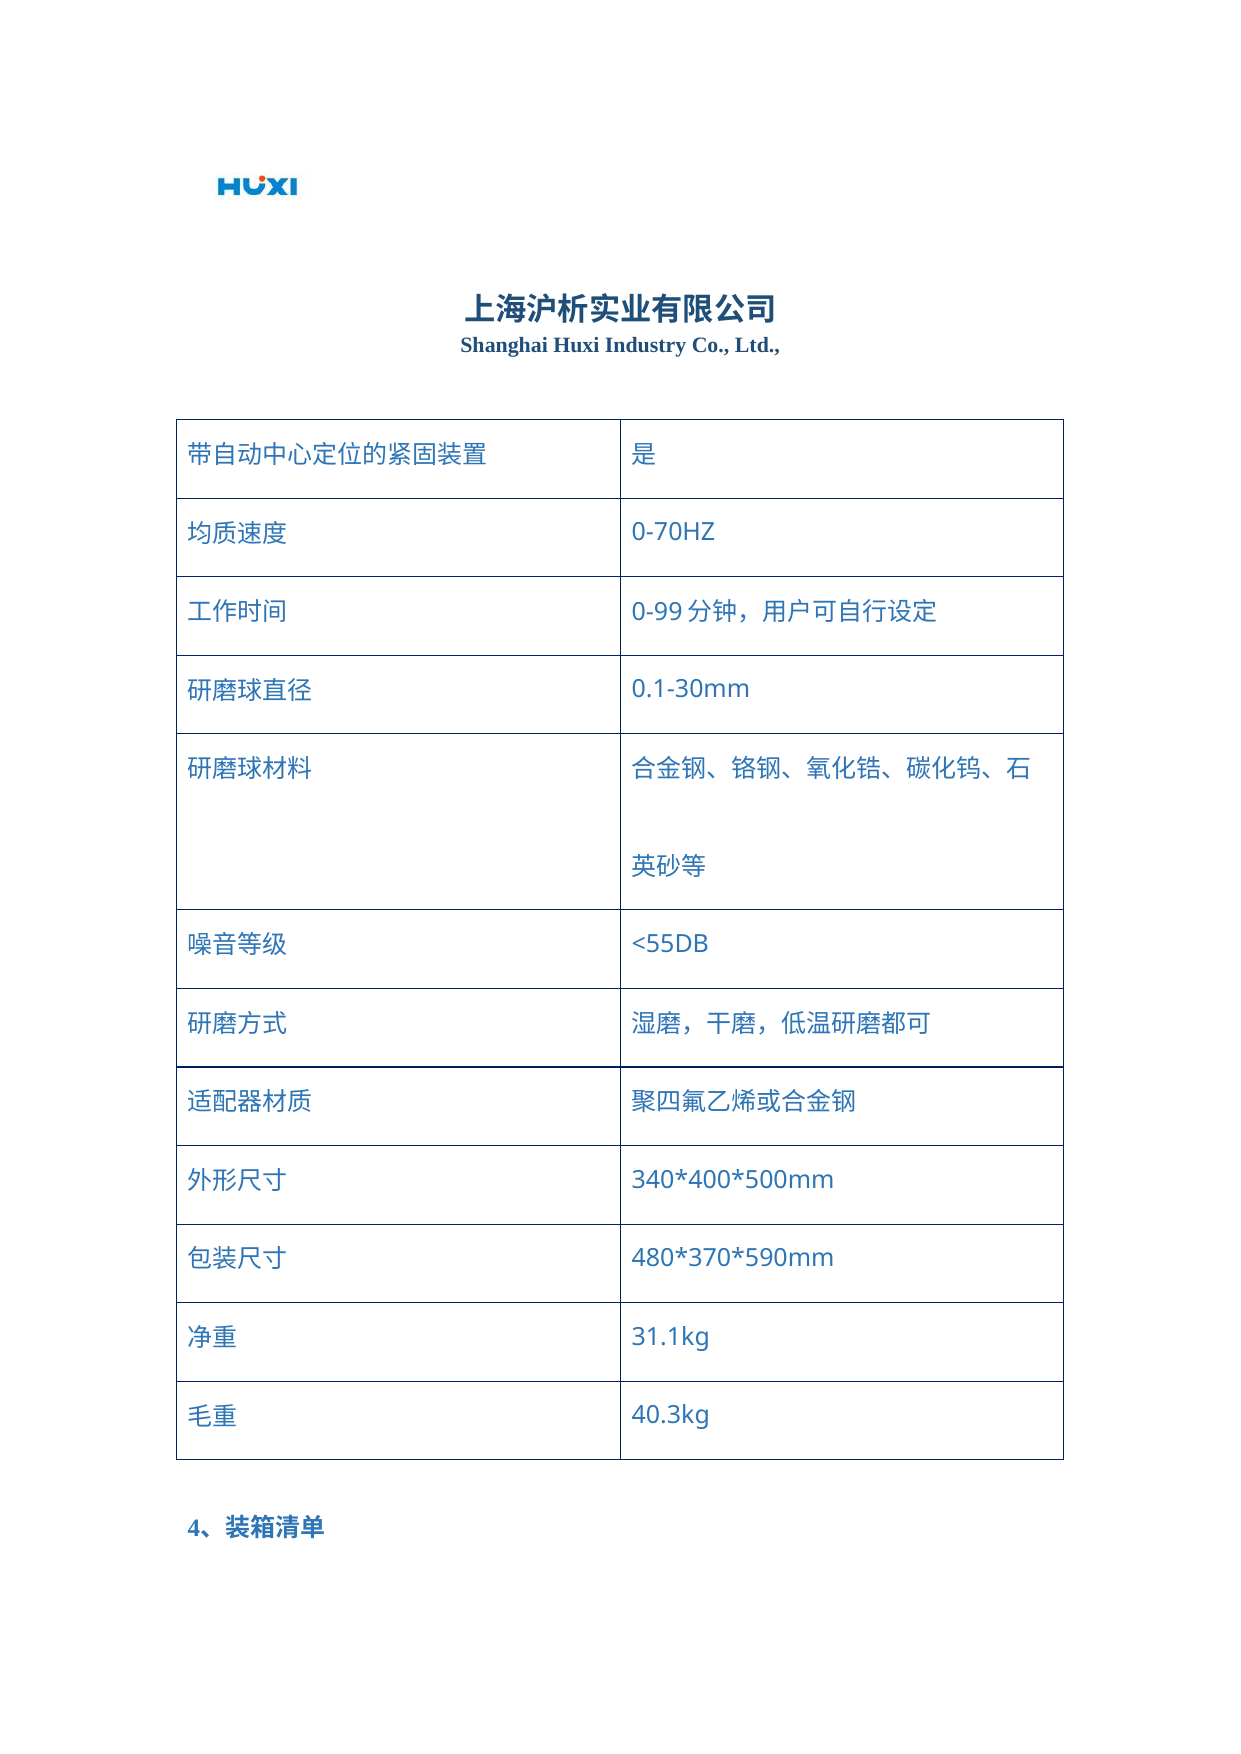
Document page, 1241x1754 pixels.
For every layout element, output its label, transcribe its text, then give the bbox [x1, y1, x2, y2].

table_cell 毛重 [177, 1382, 620, 1459]
table_cell 包装尺寸 [177, 1225, 620, 1302]
table_cell <55DB [621, 910, 1063, 988]
table_cell 0.1-30mm [621, 656, 1063, 733]
table_cell 0-70HZ [621, 499, 1063, 576]
table_cell 研磨方式 [177, 989, 620, 1066]
table_cell 研磨球直径 [177, 656, 620, 733]
table_cell 聚四氟乙烯或合金钢 [621, 1068, 1063, 1145]
table_cell 均质速度 [177, 499, 620, 576]
table_cell 40.3kg [621, 1382, 1063, 1459]
table_cell 0-99分钟，用户可自行设定 [621, 577, 1063, 655]
table_cell 适配器材质 [177, 1068, 620, 1145]
table_cell 净重 [177, 1303, 620, 1381]
table_cell 外形尺寸 [177, 1146, 620, 1223]
table_cell 噪音等级 [177, 910, 620, 988]
table_cell 340*400*500mm [621, 1146, 1063, 1223]
table_cell 480*370*590mm [621, 1225, 1063, 1302]
table_cell 研磨球材料 [177, 734, 620, 909]
table_cell 工作时间 [177, 577, 620, 655]
table_cell 是 [621, 420, 1063, 498]
table_cell 合金钢、铬钢、氧化锆、碳化钨、石英砂等 [621, 734, 1063, 909]
table_cell 湿磨，干磨，低温研磨都可 [621, 989, 1063, 1066]
picture [187, 117, 323, 254]
table_cell 带自动中心定位的紧固装置 [177, 420, 620, 498]
table_cell 31.1kg [621, 1303, 1063, 1381]
list 4、装箱清单 [187, 1493, 1053, 1558]
